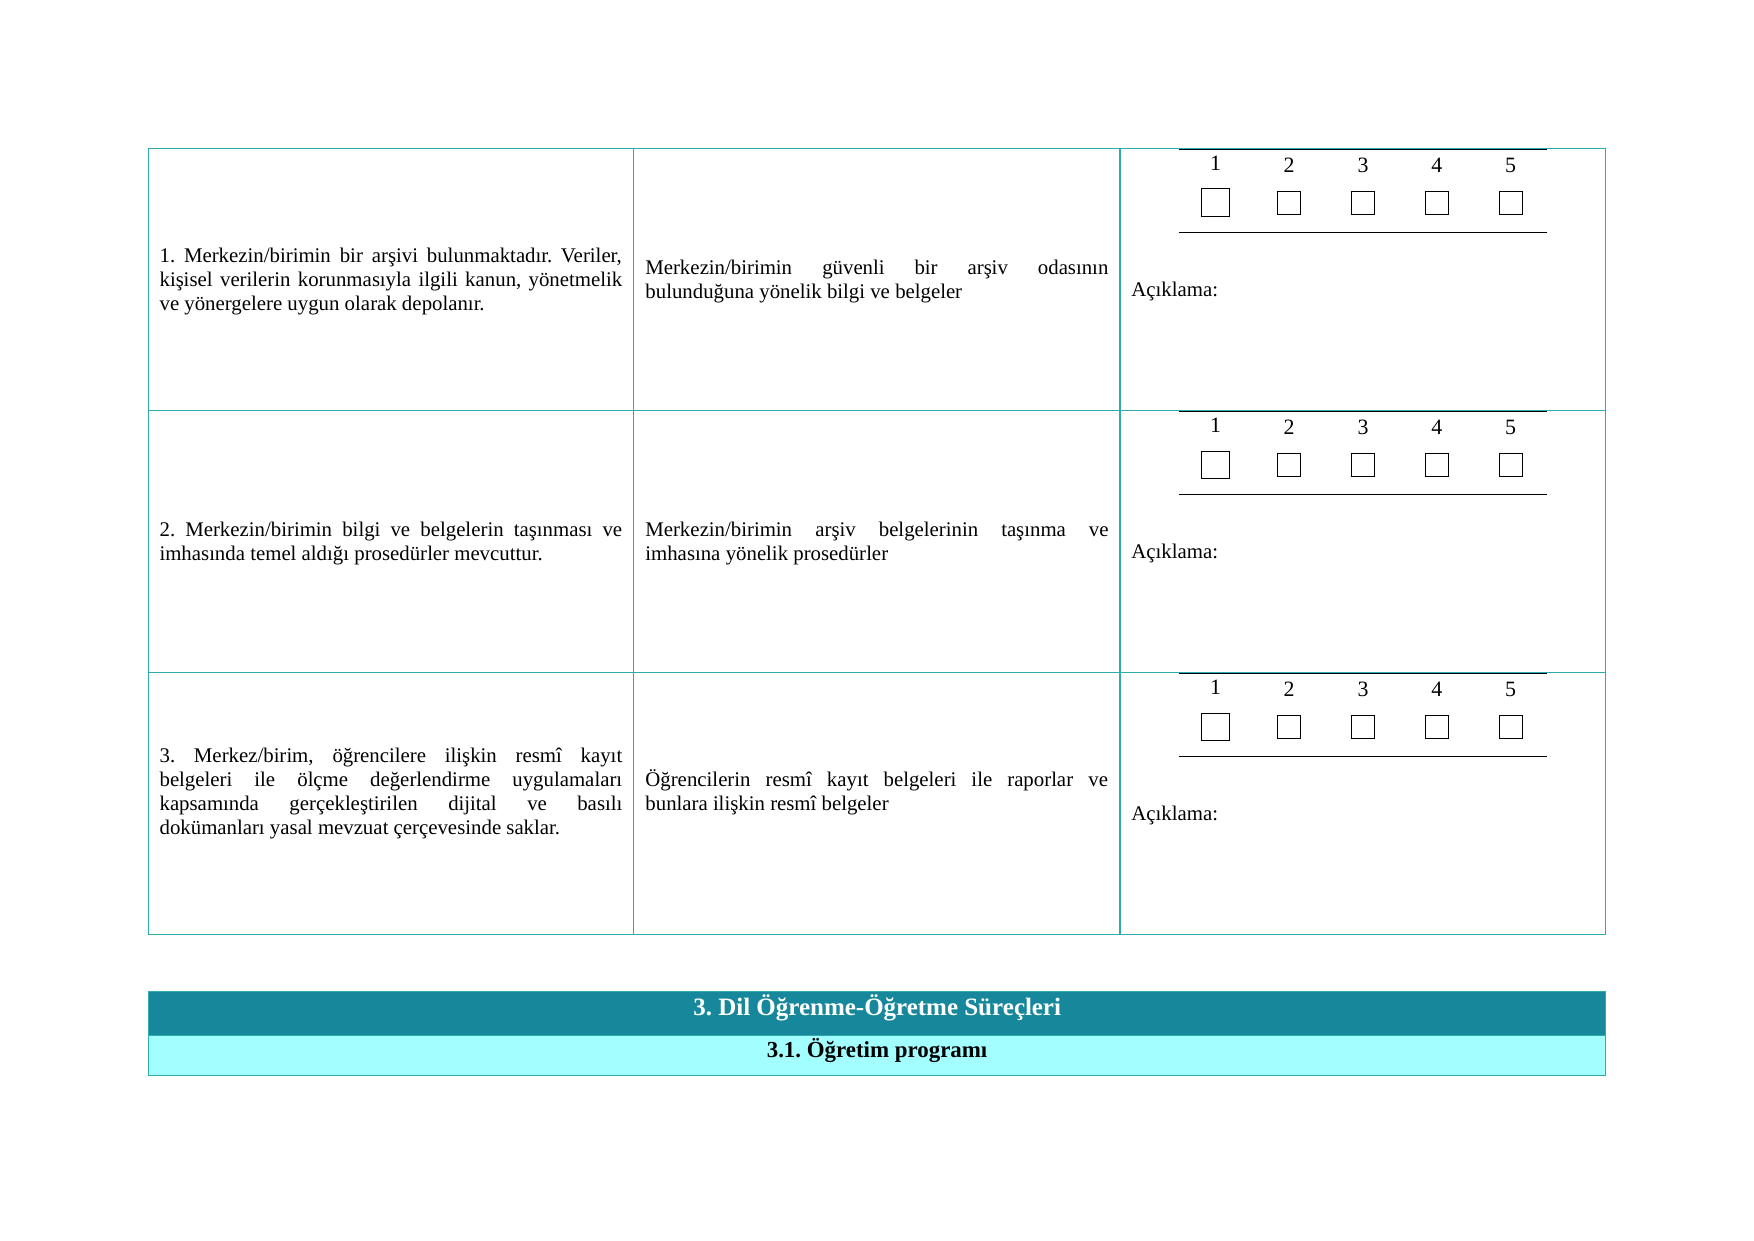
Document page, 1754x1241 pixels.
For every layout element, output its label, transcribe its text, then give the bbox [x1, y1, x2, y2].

table_cell 2. Merkezin/birimin bilgi ve belgelerin taşınması ve imhasında temel aldığı prosedürler mevcuttur. [149, 411, 633, 672]
table_header 3. Dil Öğrenme-Öğretme Süreçleri [149, 992, 1605, 1035]
table_cell 3. Merkez/birim, öğrencilere ilişkin resmî kayıt belgeleri ile ölçme değerlendirme uygulamaları kapsamında gerçekleştirilen dijital ve basılı dokümanları yasal mevzuat çerçevesinde saklar. [149, 673, 633, 934]
table_cell 3.1. Öğretim programı [149, 1036, 1605, 1075]
table_cell Açıklama: [1121, 411, 1605, 672]
table_cell Açıklama: [1121, 673, 1605, 934]
table_cell Öğrencilerin resmî kayıt belgeleri ile raporlar ve bunlara ilişkin resmî belgeler [634, 673, 1119, 934]
table_cell Açıklama: [1121, 149, 1605, 410]
table_cell Merkezin/birimin arşiv belgelerinin taşınma ve imhasına yönelik prosedürler [634, 411, 1119, 672]
table_cell Merkezin/birimin güvenli bir arşiv odasının bulunduğuna yönelik bilgi ve belgeler [634, 149, 1119, 410]
table_cell 1. Merkezin/birimin bir arşivi bulunmaktadır. Veriler, kişisel verilerin korunmasıyla ilgili kanun, yönetmelik ve yönergelere uygun olarak depolanır. [149, 149, 633, 410]
